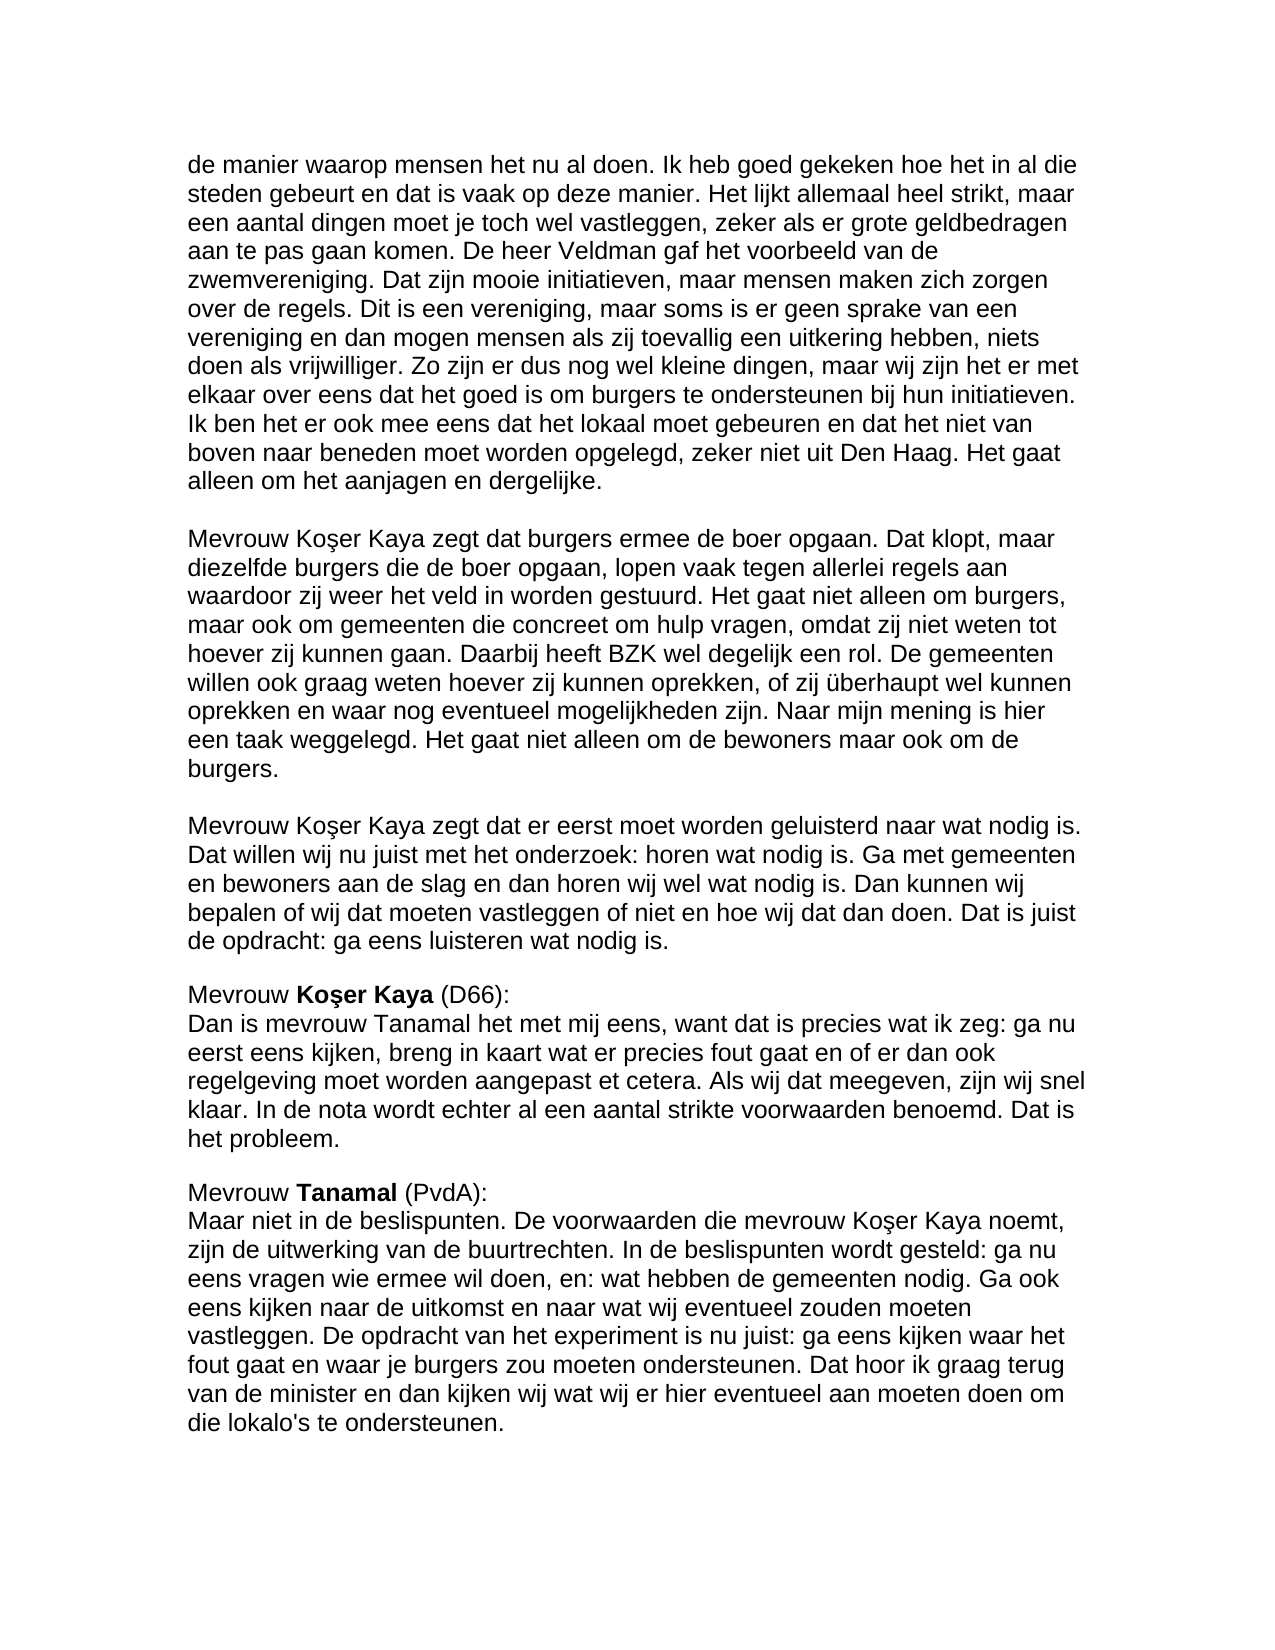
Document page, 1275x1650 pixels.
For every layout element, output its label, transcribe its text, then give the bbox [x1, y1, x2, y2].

text Mevrouw Tanamal (PvdA): Maar niet in de beslispunten. De voorwaarden die mevrouw Koşer Kaya noemt, zijn de uitwerking van de buurtrechten. In de beslispunten wordt gesteld: ga nu eens vragen wie ermee wil doen, en: wat hebben de gemeenten nodig. Ga ook eens kijken naar de uitkomst en naar wat wij eventueel zouden moeten vastleggen. De opdracht van het experiment is nu juist: ga eens kijken waar het fout gaat en waar je burgers zou moeten ondersteunen. Dat hoor ik graag terug van de minister en dan kijken wij wat wij er hier eventueel aan moeten doen om die lokalo's te ondersteunen. [187, 1177, 1087, 1436]
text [187, 150, 1087, 955]
text Mevrouw Koşer Kaya (D66): Dan is mevrouw Tanamal het met mij eens, want dat is precies wat ik zeg: ga nu eerst eens kijken, breng in kaart wat er precies fout gaat en of er dan ook regelgeving moet worden aangepast et cetera. Als wij dat meegeven, zijn wij snel klaar. In de nota wordt echter al een aantal strikte voorwaarden benoemd. Dat is het probleem. [187, 980, 1087, 1152]
